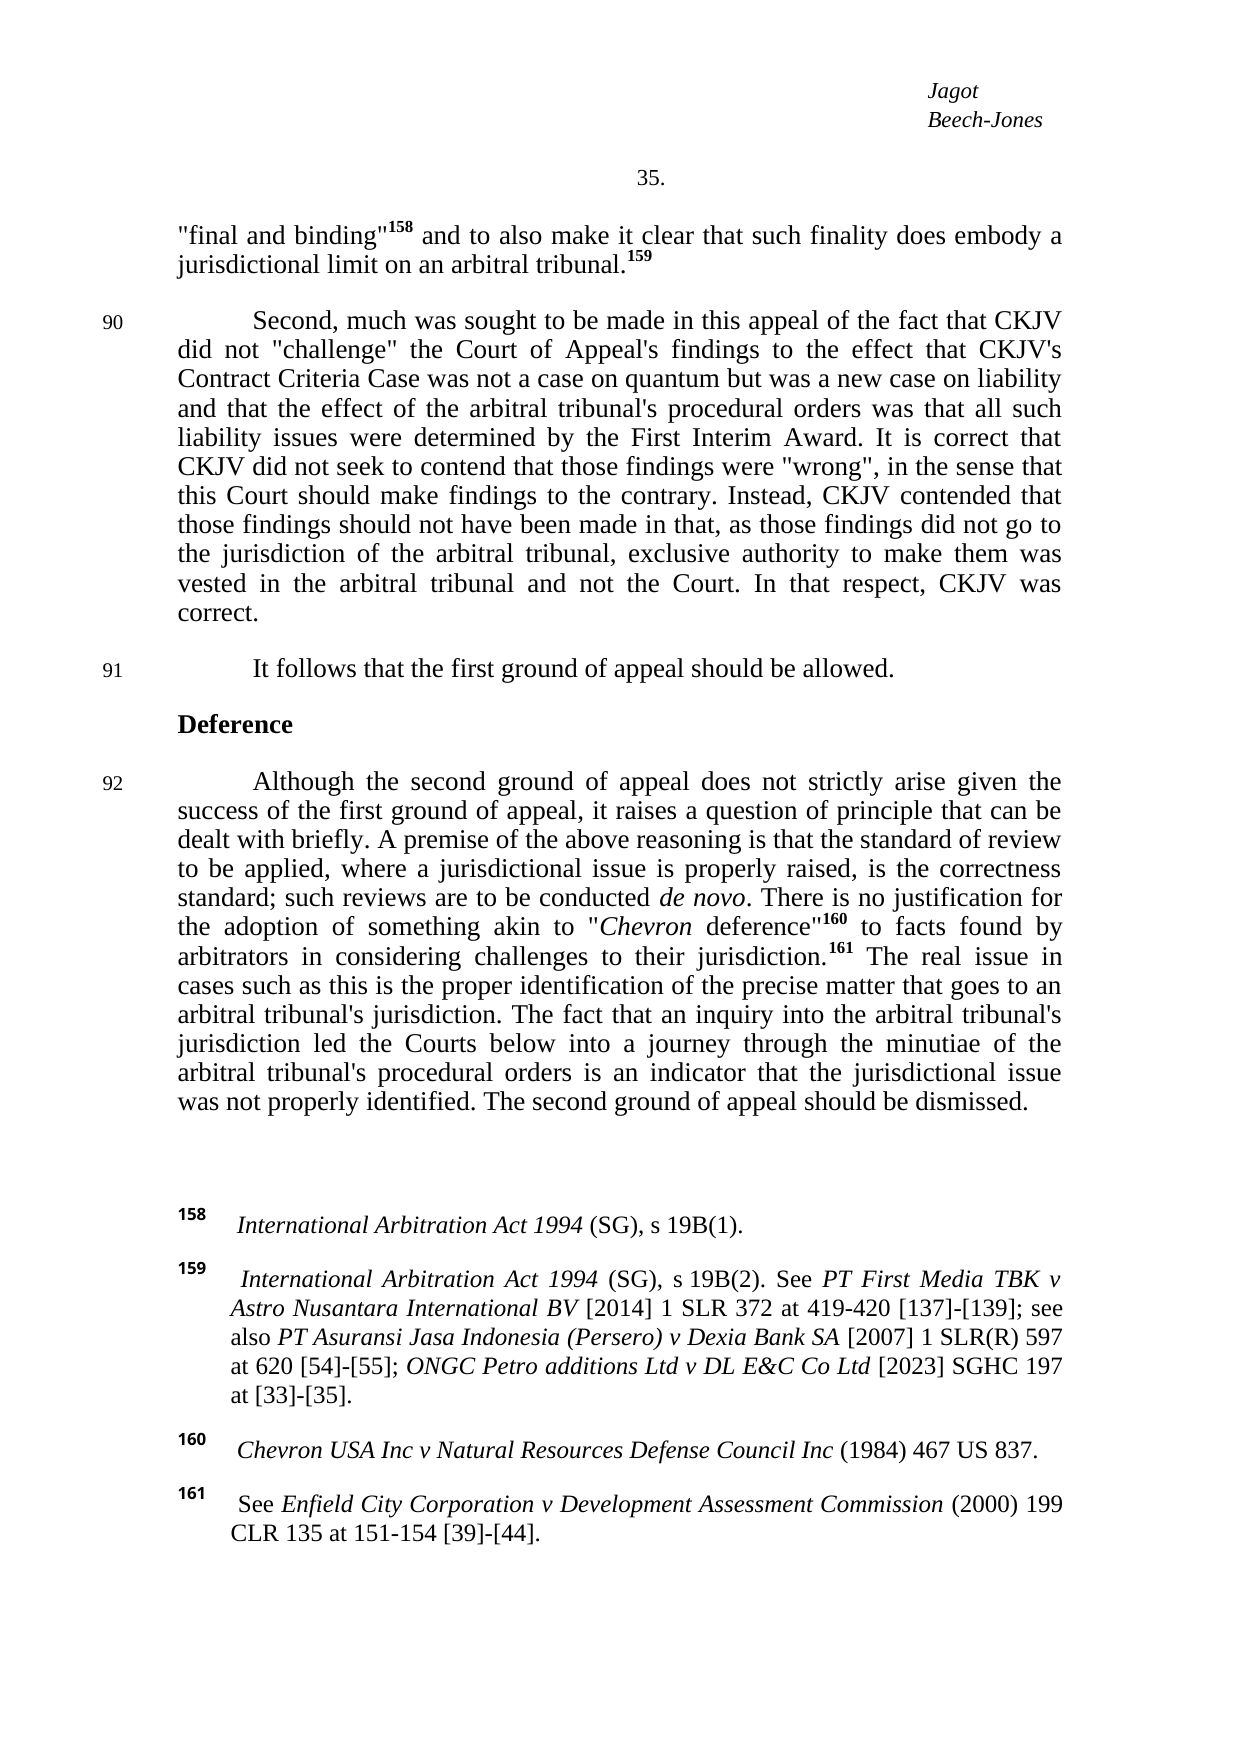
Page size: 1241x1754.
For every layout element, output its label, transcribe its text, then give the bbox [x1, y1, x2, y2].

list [102, 221, 1063, 279]
list It follows that the first ground of appeal should be allowed. [102, 654, 1063, 683]
list Second, much was sought to be made in this appeal of the fact that CKJV did not "challenge" the Court of Appeal's findings to the effect that CKJV's Contract Criteria Case was not a case on quantum but was a new case on liability and that the effect of the arbitral tribunal's procedural orders was that all such liability issues were determined by the First Interim Award. It is correct that CKJV did not seek to contend that those findings were "wrong", in the sense that this Court should make findings to the contrary. Instead, CKJV contended that those findings should not have been made in that, as those findings did not go to the jurisdiction of the arbitral tribunal, exclusive authority to make them was vested in the arbitral tribunal and not the Court. In that respect, CKJV was correct. [102, 306, 1063, 627]
subtitle Deference [177, 710, 1063, 739]
list Although the second ground of appeal does not strictly arise given the success of the first ground of appeal, it raises a question of principle that can be dealt with briefly. A premise of the above reasoning is that the standard of review to be applied, where a jurisdictional issue is properly raised, is the correctness standard; such reviews are to be conducted de novo. There is no justification for the adoption of something akin to "Chevron deference" to facts found by arbitrators in considering challenges to their jurisdiction. The real issue in cases such as this is the proper identification of the precise matter that goes to an arbitral tribunal's jurisdiction. The fact that an inquiry into the arbitral tribunal's jurisdiction led the Courts below into a journey through the minutiae of the arbitral tribunal's procedural orders is an indicator that the jurisdictional issue was not properly identified. The second ground of appeal should be dismissed. [102, 767, 1063, 1117]
